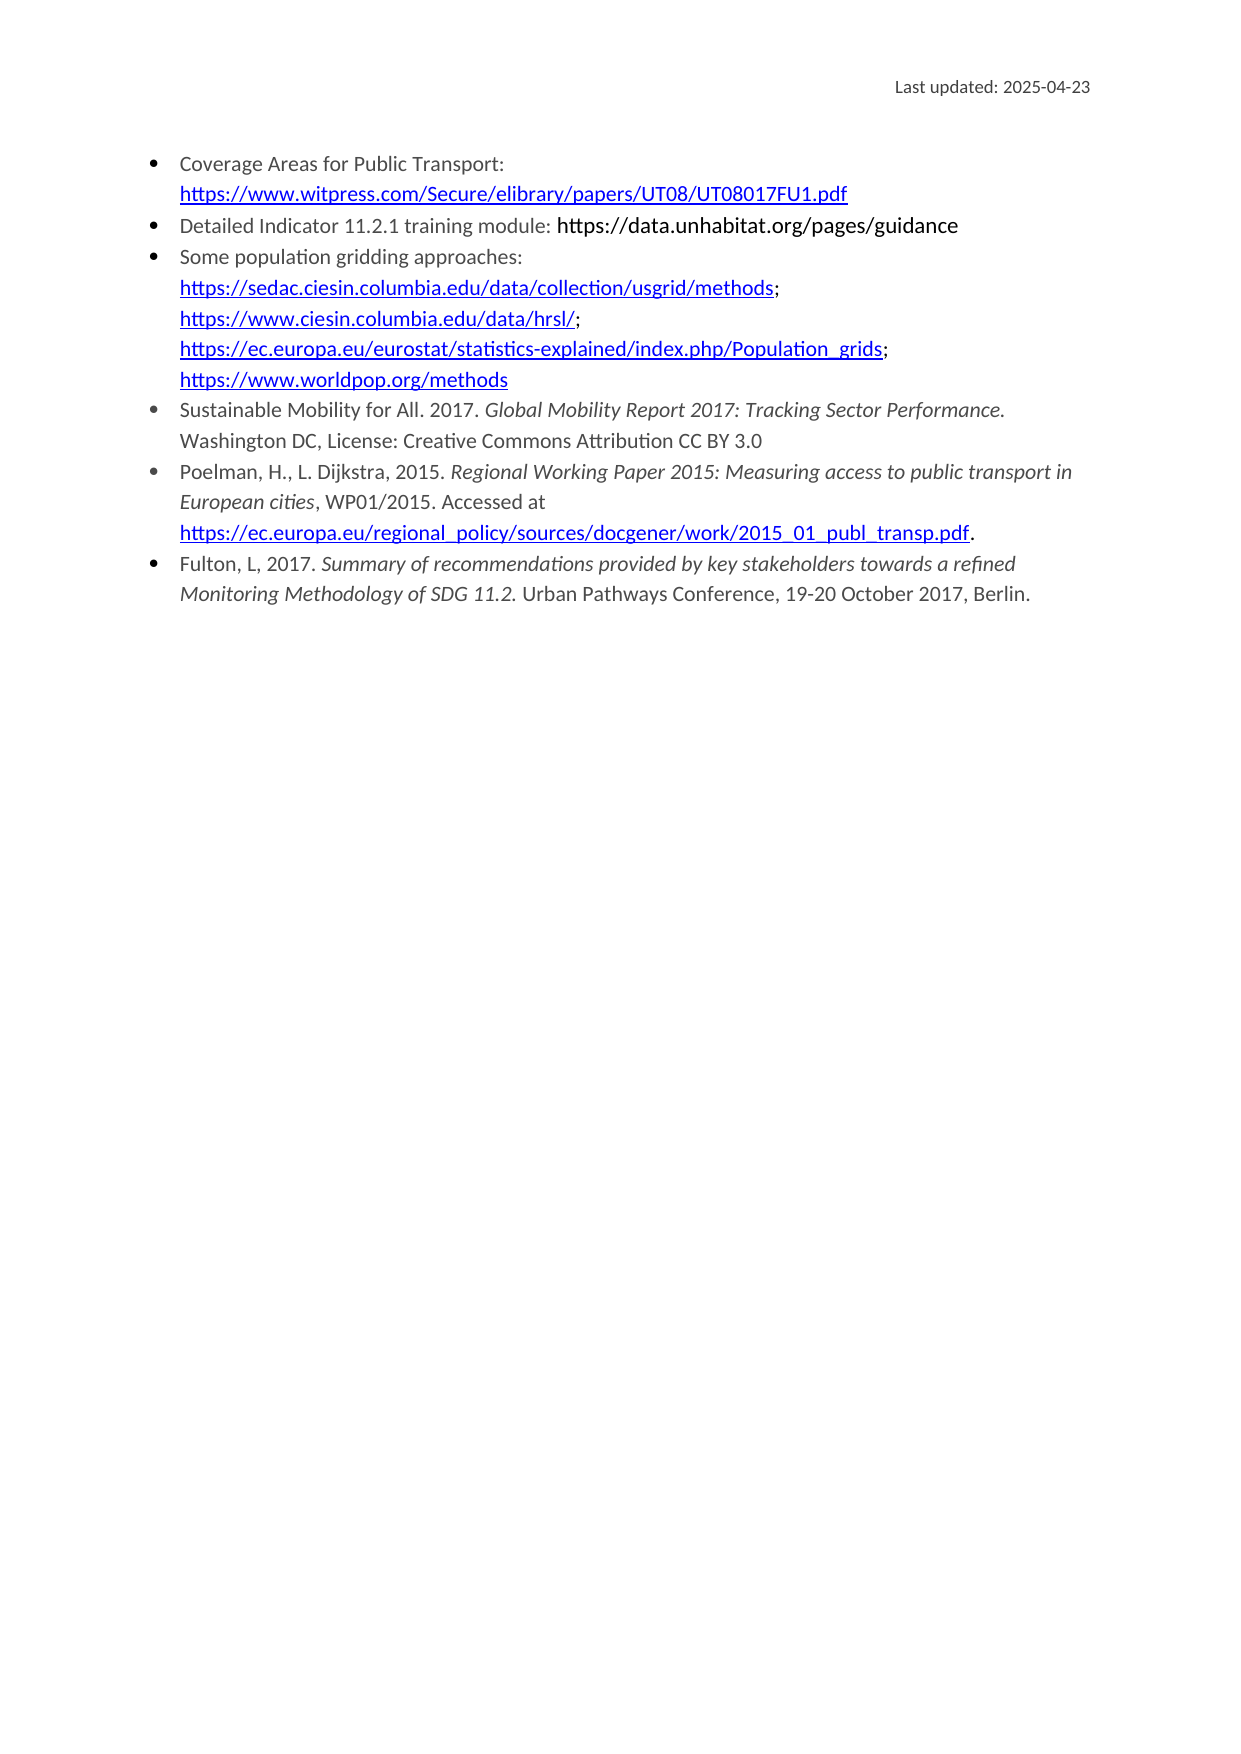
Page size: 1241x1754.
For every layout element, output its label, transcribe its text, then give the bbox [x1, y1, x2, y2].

list Some population gridding approaches: https://sedac.ciesin.columbia.edu/data/collection/usgrid/methods; https://www.ciesin.columbia.edu/data/hrsl/; https://ec.europa.eu/eurostat/statistics-explained/index.php/Population_grids; https://www.worldpop.org/methods [150, 243, 1090, 393]
list Poelman, H., L. Dijkstra, 2015. Regional Working Paper 2015: Measuring access to public transport in European cities, WP01/2015. Accessed at https://ec.europa.eu/regional_policy/sources/docgener/work/2015_01_publ_transp.pdf. [150, 458, 1090, 546]
list Fulton, L, 2017. Summary of recommendations provided by key stakeholders towards a refined Monitoring Methodology of SDG 11.2. Urban Pathways Conference, 19-20 October 2017, Berlin. [150, 550, 1090, 607]
list Coverage Areas for Public Transport: https://www.witpress.com/Secure/elibrary/papers/UT08/UT08017FU1.pdf [150, 150, 1090, 207]
list Detailed Indicator 11.2.1 training module: https://data.unhabitat.org/pages/guidance [150, 211, 1090, 239]
list Sustainable Mobility for All. 2017. Global Mobility Report 2017: Tracking Sector Performance. Washington DC, License: Creative Commons Attribution CC BY 3.0 [150, 397, 1090, 454]
